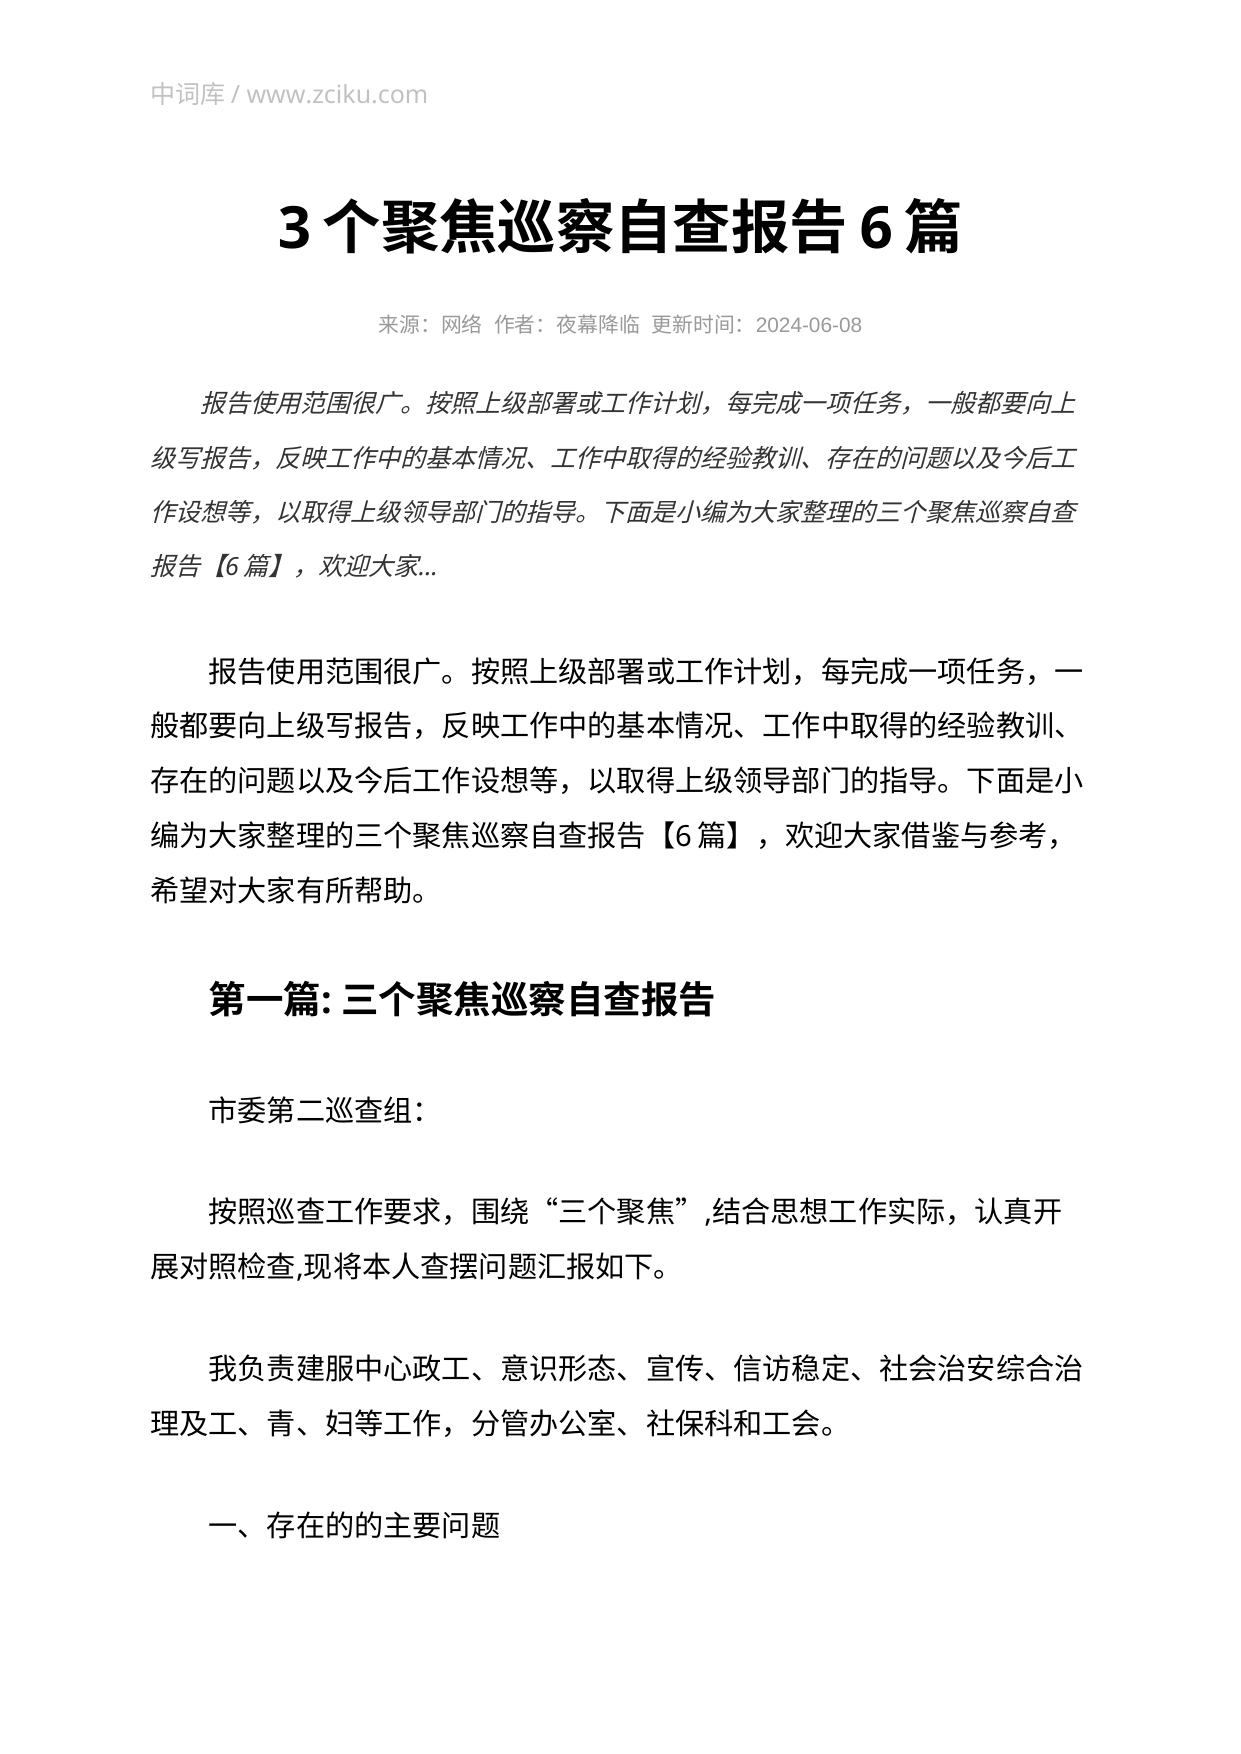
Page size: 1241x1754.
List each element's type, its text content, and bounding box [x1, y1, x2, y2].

subtitle 3个聚焦巡察自查报告6篇 [150, 181, 1090, 266]
text 第一篇: 三个聚焦巡察自查报告 [150, 969, 1090, 1024]
text 按照巡查工作要求，围绕“三个聚焦”,结合思想工作实际，认真开展对照检查,现将本人查摆问题汇报如下。 [150, 1189, 1090, 1286]
text 我负责建服中心政工、意识形态、宣传、信访稳定、社会治安综合治理及工、青、妇等工作，分管办公室、社保科和工会。 [150, 1346, 1090, 1443]
text 报告使用范围很广。按照上级部署或工作计划，每完成一项任务，一般都要向上级写报告，反映工作中的基本情况、工作中取得的经验教训、存在的问题以及今后工作设想等，以取得上级领导部门的指导。下面是小编为大家整理的三个聚焦巡察自查报告【6篇】，欢迎大家... [150, 384, 1090, 583]
text 报告使用范围很广。按照上级部署或工作计划，每完成一项任务，一般都要向上级写报告，反映工作中的基本情况、工作中取得的经验教训、存在的问题以及今后工作设想等，以取得上级领导部门的指导。下面是小编为大家整理的三个聚焦巡察自查报告【6篇】，欢迎大家借鉴与参考，希望对大家有所帮助。 [150, 648, 1090, 910]
text 市委第二巡查组： [150, 1087, 1090, 1129]
text 来源：网络 作者：夜幕降临 更新时间：2024-06-08 [150, 313, 1090, 337]
text 一、存在的的主要问题 [150, 1503, 1090, 1545]
